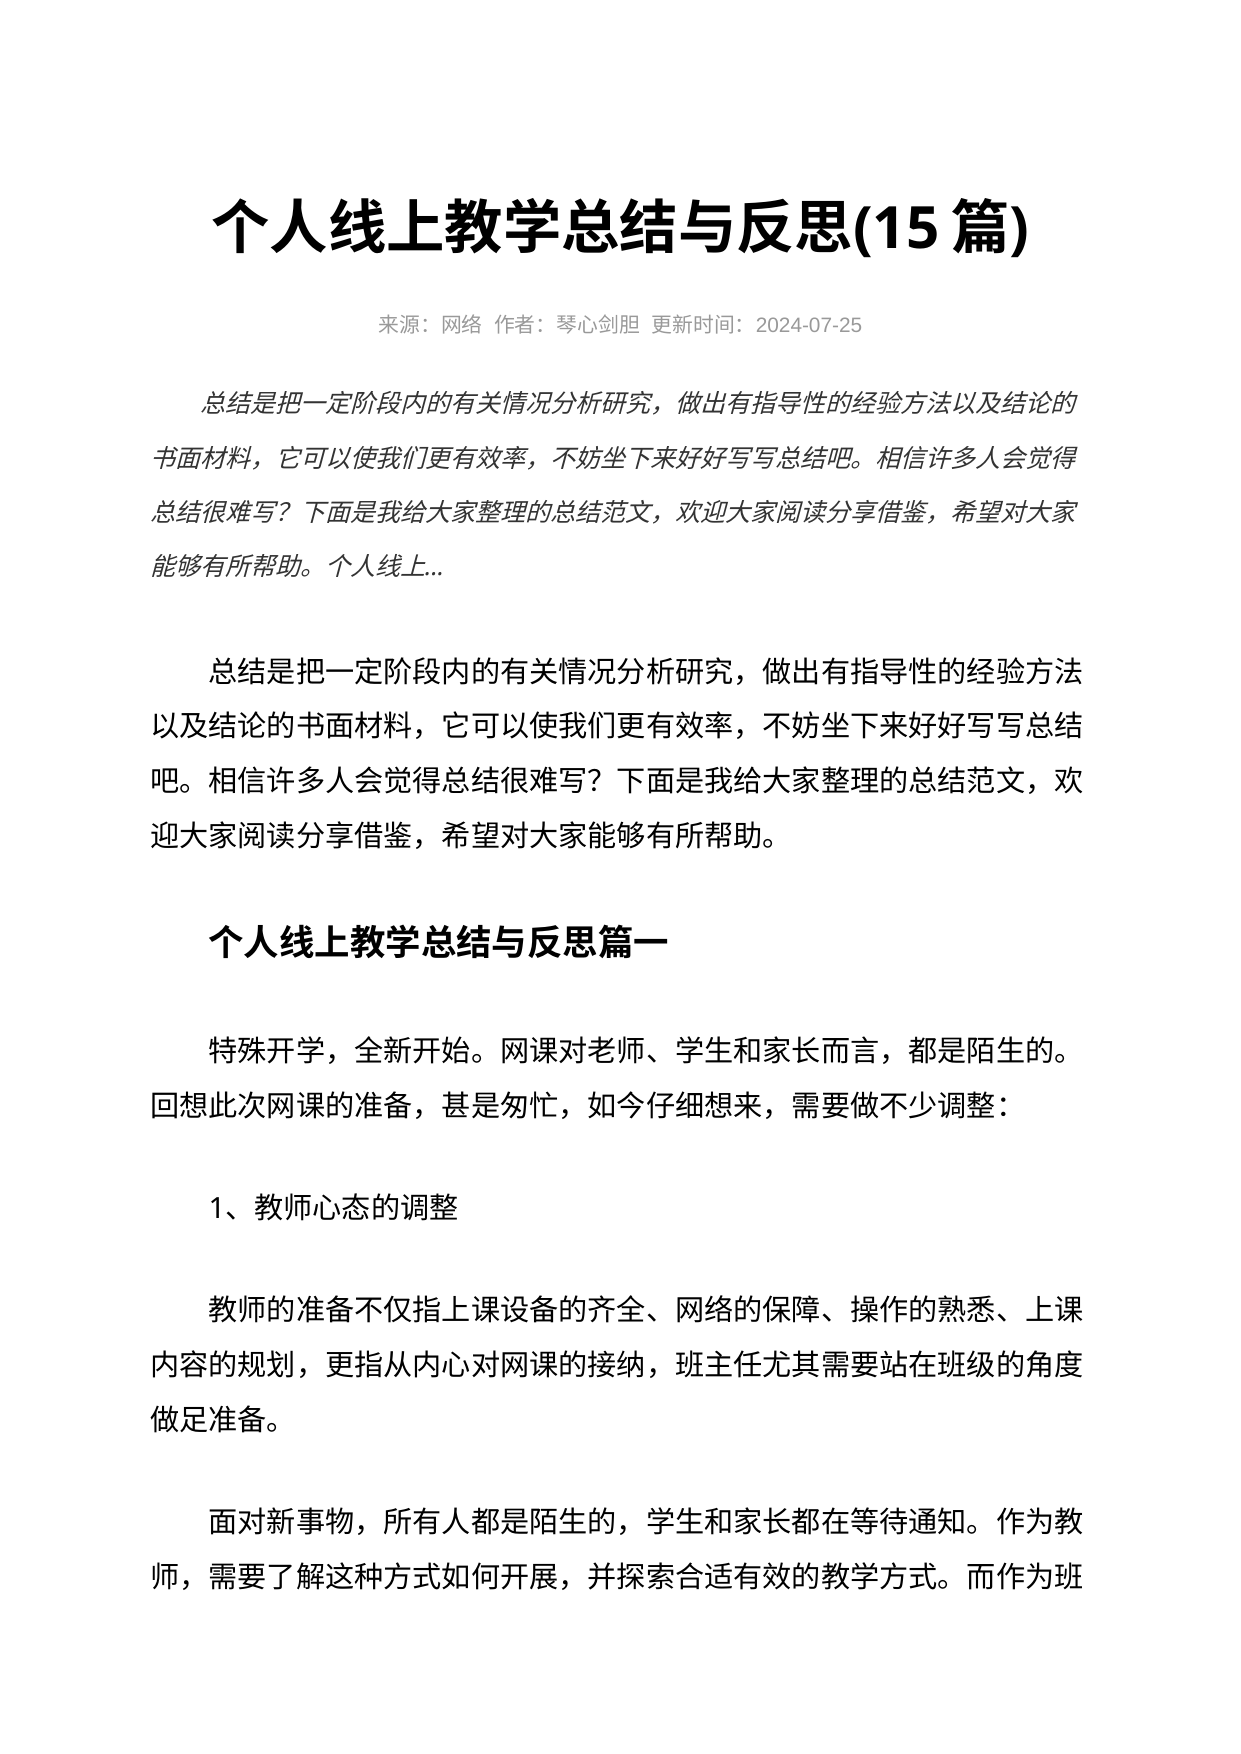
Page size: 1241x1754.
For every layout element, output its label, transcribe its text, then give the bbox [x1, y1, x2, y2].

text 教师的准备不仅指上课设备的齐全、网络的保障、操作的熟悉、上课内容的规划，更指从内心对网课的接纳，班主任尤其需要站在班级的角度做足准备。 [150, 1287, 1090, 1439]
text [150, 1498, 1090, 1595]
subtitle 个人线上教学总结与反思(15篇) [150, 181, 1090, 266]
text 来源：网络 作者：琴心剑胆 更新时间：2024-07-25 [150, 313, 1090, 337]
text 1、教师心态的调整 [150, 1185, 1090, 1227]
text 总结是把一定阶段内的有关情况分析研究，做出有指导性的经验方法以及结论的书面材料，它可以使我们更有效率，不妨坐下来好好写写总结吧。相信许多人会觉得总结很难写？下面是我给大家整理的总结范文，欢迎大家阅读分享借鉴，希望对大家能够有所帮助。个人线上... [150, 384, 1090, 583]
text 个人线上教学总结与反思篇一 [150, 914, 1090, 966]
text 总结是把一定阶段内的有关情况分析研究，做出有指导性的经验方法以及结论的书面材料，它可以使我们更有效率，不妨坐下来好好写写总结吧。相信许多人会觉得总结很难写？下面是我给大家整理的总结范文，欢迎大家阅读分享借鉴，希望对大家能够有所帮助。 [150, 648, 1090, 855]
text 特殊开学，全新开始。网课对老师、学生和家长而言，都是陌生的。回想此次网课的准备，甚是匆忙，如今仔细想来，需要做不少调整： [150, 1028, 1090, 1125]
